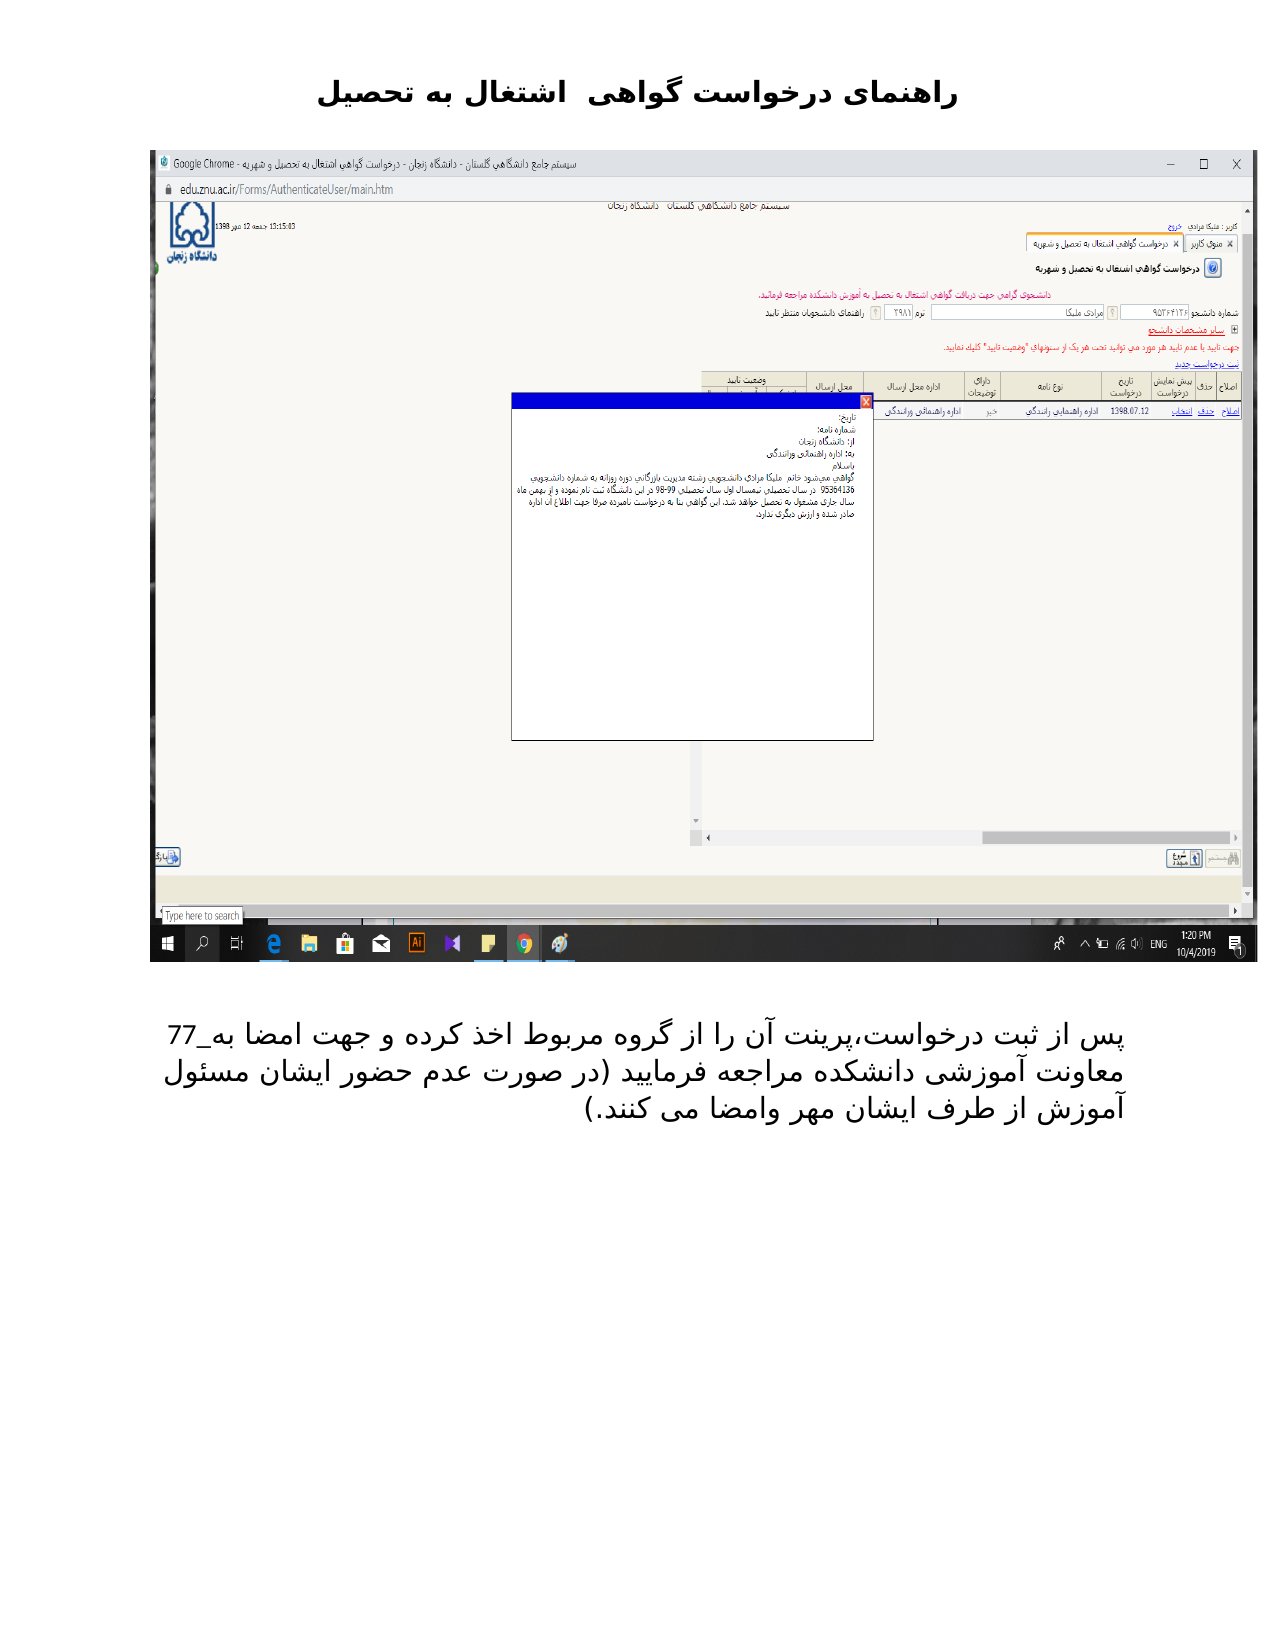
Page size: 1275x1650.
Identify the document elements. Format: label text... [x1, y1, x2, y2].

picture [150, 150, 1258, 962]
text 77_پس از ثبت درخواست،پرینت آن را از گروه مربوط اخذ کرده و جهت امضا به معاونت آموزشی دانشکده مراجعه فرمایید (در صورت عدم حضور ایشان مسئول آموزش از طرف ایشان مهر وامضا می کنند.) [150, 1016, 1125, 1125]
